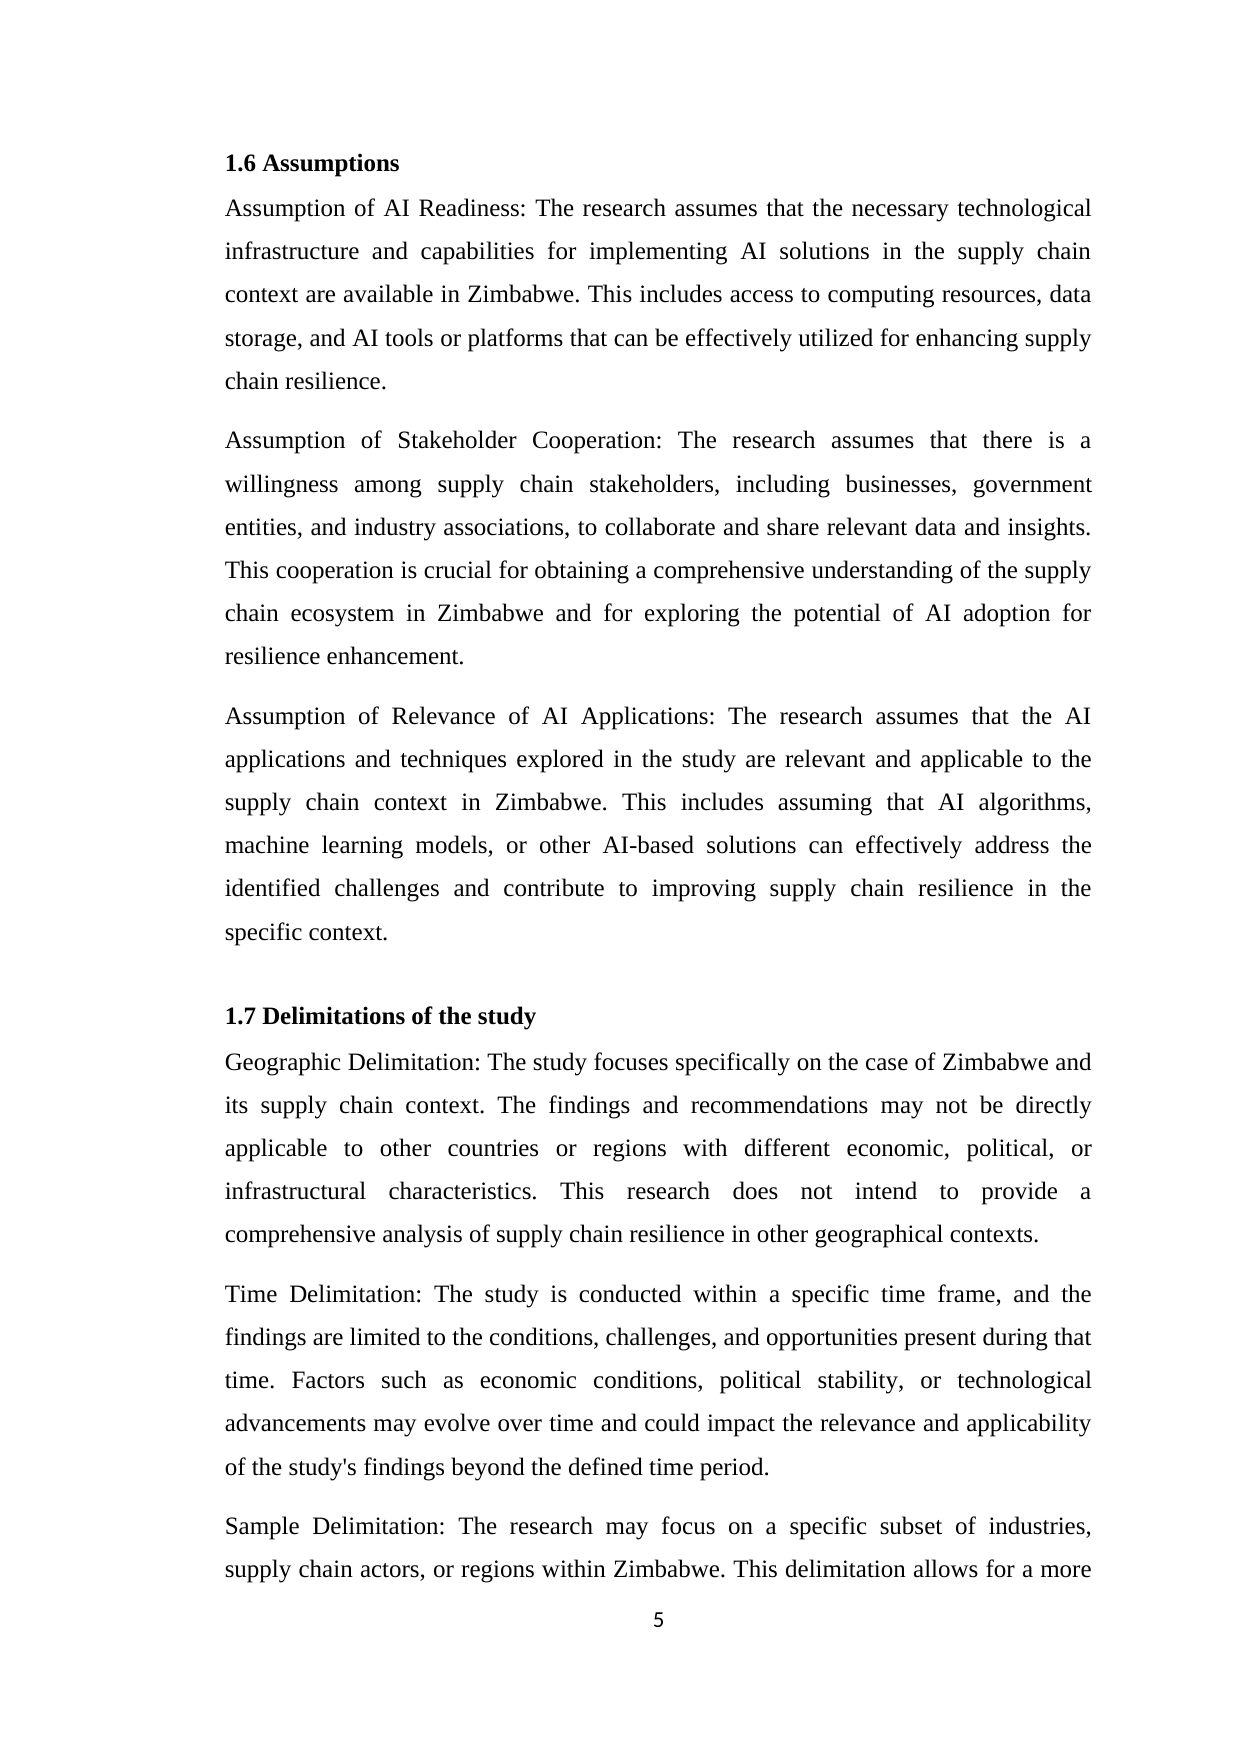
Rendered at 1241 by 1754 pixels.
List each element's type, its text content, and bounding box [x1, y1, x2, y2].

text Time Delimitation: The study is conducted within a specific time frame, and the findings are limited to the conditions, challenges, and opportunities present during that time. Factors such as economic conditions, political stability, or technological advancements may evolve over time and could impact the relevance and applicability of the study's findings beyond the defined time period. [224, 1279, 1092, 1480]
text 1.6 Assumptions [224, 148, 1092, 176]
text Assumption of Stakeholder Cooperation: The research assumes that there is a willingness among supply chain stakeholders, including businesses, government entities, and industry associations, to collaborate and share relevant data and insights. This cooperation is crucial for obtaining a comprehensive understanding of the supply chain ecosystem in Zimbabwe and for exploring the potential of AI adoption for resilience enhancement. [224, 426, 1092, 670]
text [224, 1511, 1092, 1583]
text Geographic Delimitation: The study focuses specifically on the case of Zimbabwe and its supply chain context. The findings and recommendations may not be directly applicable to other countries or regions with different economic, political, or infrastructural characteristics. This research does not intend to provide a comprehensive analysis of supply chain resilience in other geographical contexts. [224, 1047, 1092, 1248]
text 1.7 Delimitations of the study [224, 1001, 1092, 1030]
text Assumption of AI Readiness: The research assumes that the necessary technological infrastructure and capabilities for implementing AI solutions in the supply chain context are available in Zimbabwe. This includes access to computing resources, data storage, and AI tools or platforms that can be effectively utilized for enhancing supply chain resilience. [224, 193, 1092, 394]
text Assumption of Relevance of AI Applications: The research assumes that the AI applications and techniques explored in the study are relevant and applicable to the supply chain context in Zimbabwe. This includes assuming that AI algorithms, machine learning models, or other AI-based solutions can effectively address the identified challenges and contribute to improving supply chain resilience in the specific context. [224, 701, 1092, 945]
